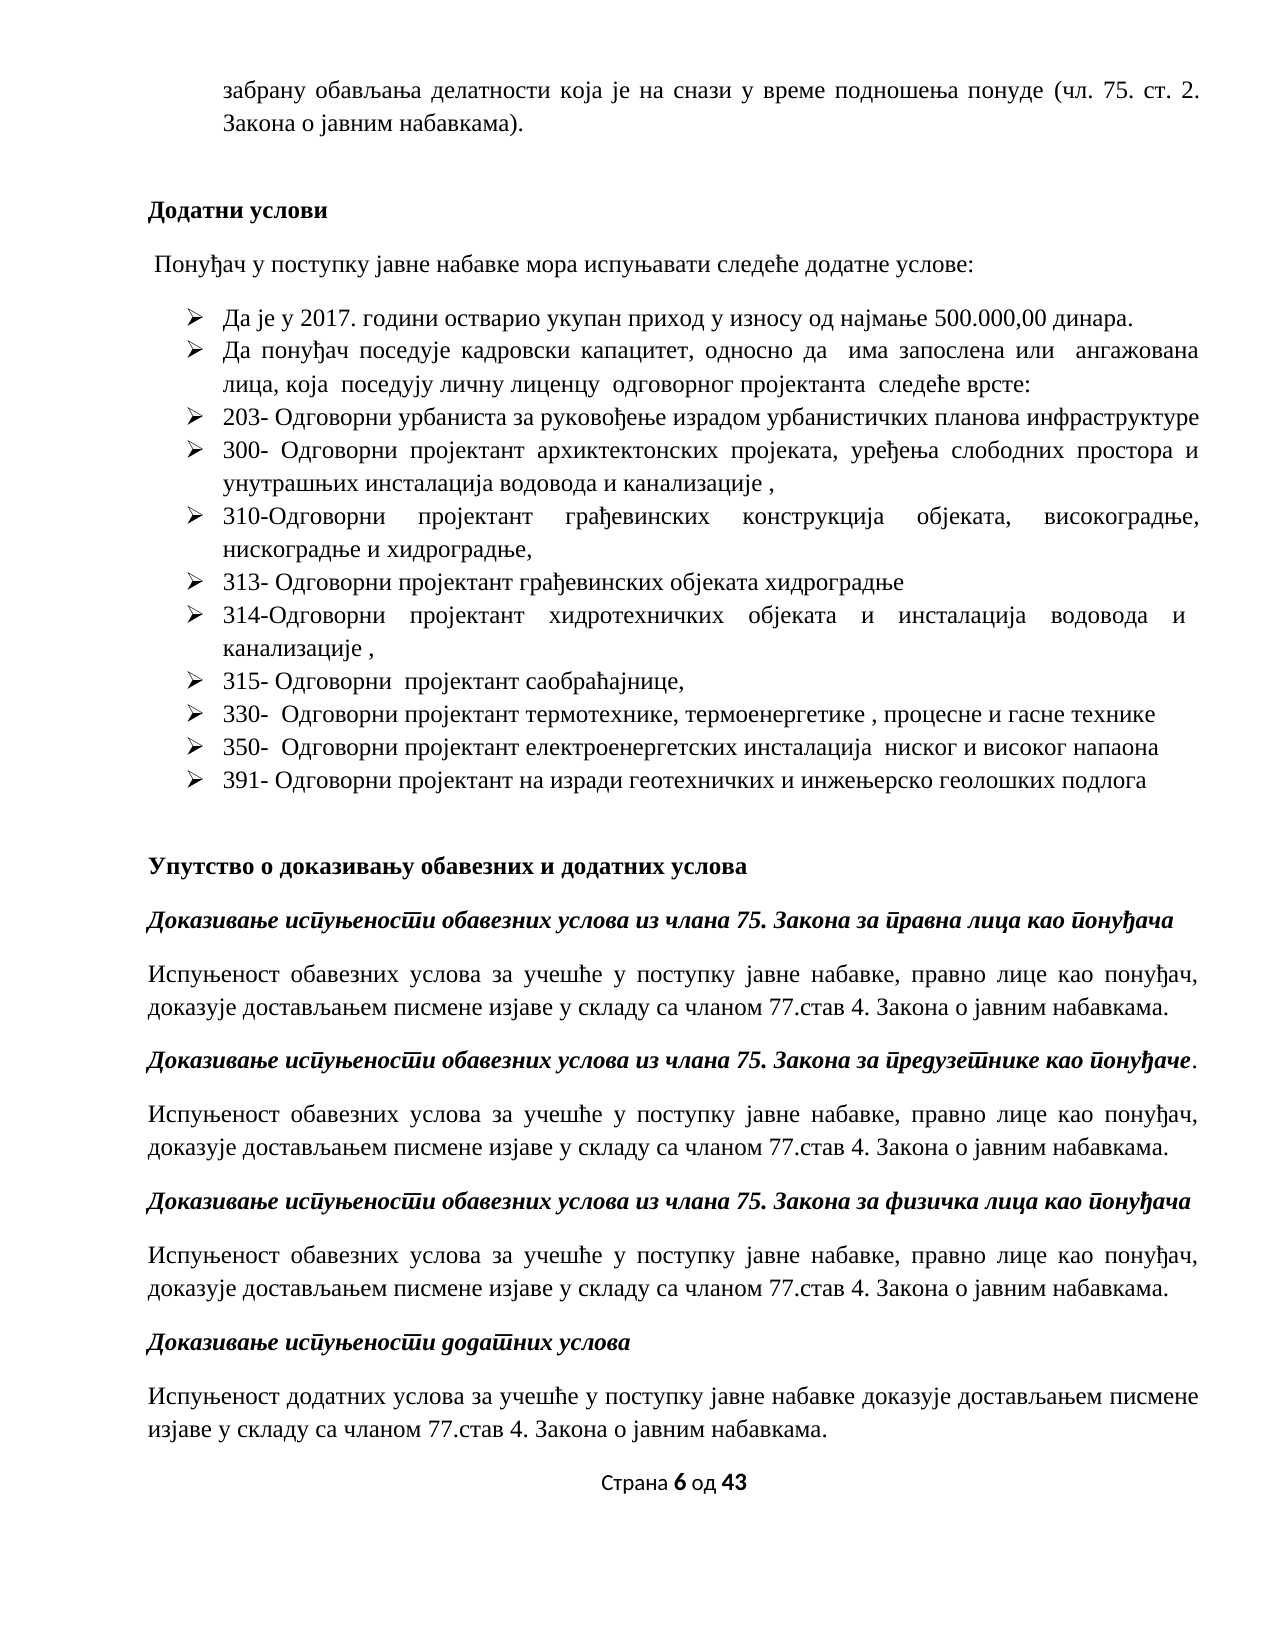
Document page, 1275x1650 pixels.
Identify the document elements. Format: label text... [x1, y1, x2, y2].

text Упутство о доказивању обавезних и додатних услова [148, 851, 1200, 880]
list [185, 75, 1200, 137]
text Испуњеност обавезних услова за учешће у поступку јавне набавке, правно лице као понуђач, доказује достављањем писмене изјаве у складу са чланом 77.став 4. Закона о јавним набавкама. [148, 1099, 1200, 1161]
text Понуђач у поступку јавне набавке мора испуњавати следеће додатне услове: [148, 249, 1200, 277]
list 300- Одговорни пројектант архиктектонских пројеката, уређења слободних простора и унутрашњих инсталација водовода и канализације , [185, 435, 1200, 496]
list 391- Одговорни пројектант на изради геотехничких и инжењерско геолошких подлога [185, 765, 1187, 794]
text Доказивање испуњености обавезних услова из члана 75. Закона за предузетнике као понуђаче. [148, 1046, 1200, 1074]
list 315- Одговорни пројектант саобраћајнице, [185, 666, 1187, 694]
list Да је у 2017. години остварио укупан приход у износу од најмање 500.000,00 динара. [185, 303, 1200, 331]
text Испуњеност додатних услова за учешће у поступку јавне набавке доказује достављањем писмене изјаве у складу са чланом 77.став 4. Закона о јавним набавкама. [148, 1381, 1200, 1443]
text Доказивање испуњености додатних услова [148, 1327, 1200, 1356]
text Доказивање испуњености обавезних услова из члана 75. Закона за физичка лица као понуђача [148, 1186, 1200, 1215]
list 313- Одговорни пројектант грађевинских објеката хидроградње [185, 567, 1187, 596]
text Додатни услови [148, 195, 1200, 224]
list 330- Одговорни пројектант термотехнике, термоенергетике , процесне и гасне технике [185, 699, 1187, 728]
text Доказивање испуњености обавезних услова из члана 75. Закона за правна лица као понуђача [148, 905, 1200, 933]
list 310-Одговорни пројектант грађевинских конструкција објеката, високоградње, нискоградње и хидроградње, [185, 501, 1200, 562]
list 350- Одговорни пројектант електроенергетских инсталација ниског и високог напаона [185, 732, 1187, 761]
list 314-Одговорни пројектант хидротехничких објеката и инсталација водовода и канализације , [185, 600, 1187, 662]
list 203- Одговорни урбаниста за руковођење израдом урбанистичких планова инфраструктуре [185, 402, 1200, 430]
text Испуњеност обавезних услова за учешће у поступку јавне набавке, правно лице као понуђач, доказује достављањем писмене изјаве у складу са чланом 77.став 4. Закона о јавним набавкама. [148, 959, 1200, 1020]
list Да понуђач поседује кадровски капацитет, односно да има запослена или ангажована лица, која поседују личну лиценцу одговорног пројектанта следеће врсте: [185, 336, 1200, 397]
text Испуњеност обавезних услова за учешће у поступку јавне набавке, правно лице као понуђач, доказује достављањем писмене изјаве у складу са чланом 77.став 4. Закона о јавним набавкама. [148, 1240, 1200, 1302]
